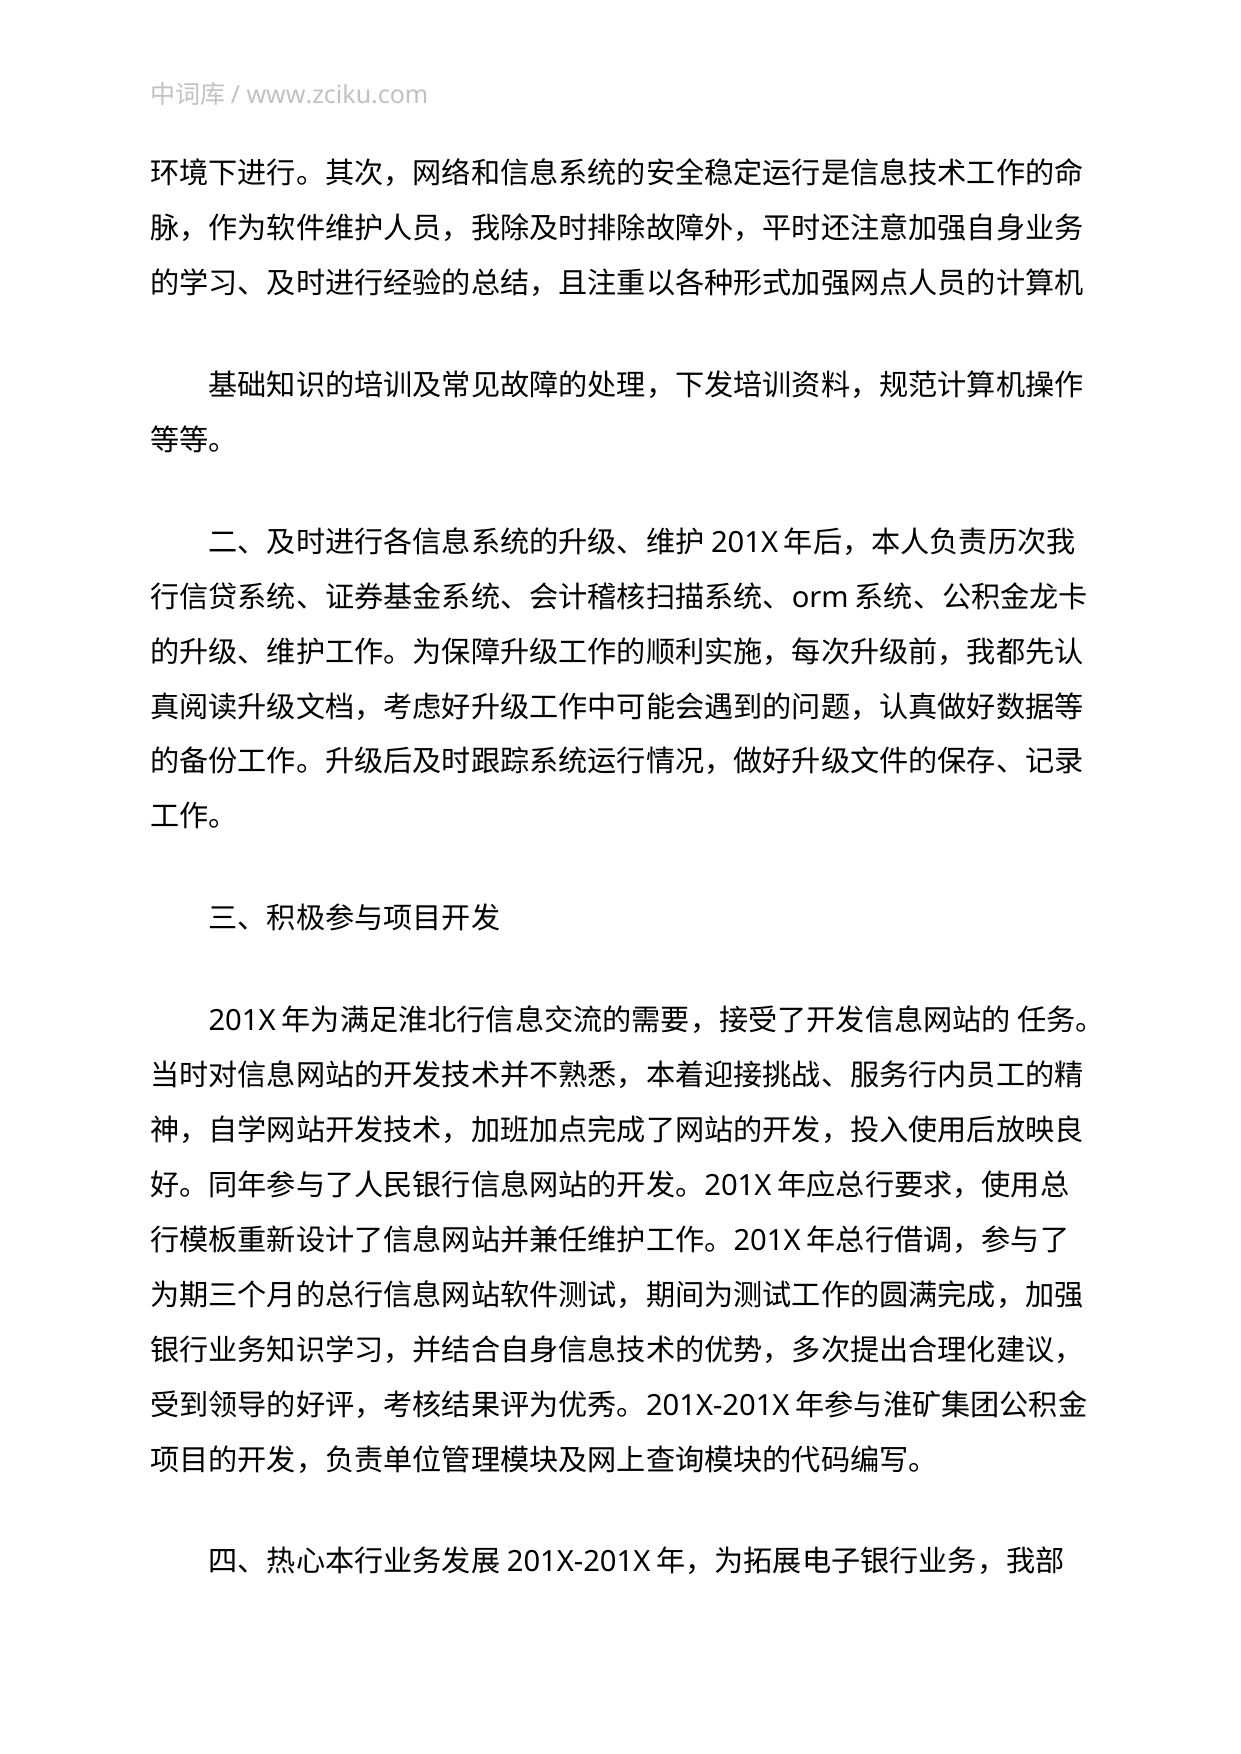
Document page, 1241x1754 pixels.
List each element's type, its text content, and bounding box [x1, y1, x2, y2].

text 三、积极参与项目开发 [150, 895, 1090, 937]
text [150, 150, 1090, 302]
text 基础知识的培训及常见故障的处理，下发培训资料，规范计算机操作等等。 [150, 362, 1090, 459]
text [150, 1538, 1090, 1580]
text 201X年为满足淮北行信息交流的需要，接受了开发信息网站的 任务。当时对信息网站的开发技术并不熟悉，本着迎接挑战、服务行内员工的精神，自学网站开发技术，加班加点完成了网站的开发，投入使用后放映良好。同年参与了人民银行信息网站的开发。201X年应总行要求，使用总行模板重新设计了信息网站并兼任维护工作。201X年总行借调，参与了为期三个月的总行信息网站软件测试，期间为测试工作的圆满完成，加强银行业务知识学习，并结合自身信息技术的优势，多次提出合理化建议，受到领导的好评，考核结果评为优秀。201X-201X年参与淮矿集团公积金项目的开发，负责单位管理模块及网上查询模块的代码编写。 [150, 996, 1090, 1478]
text 二、及时进行各信息系统的升级、维护 201X年后，本人负责历次我行信贷系统、证券基金系统、会计稽核扫描系统、orm系统、公积金龙卡的升级、维护工作。为保障升级工作的顺利实施，每次升级前，我都先认真阅读升级文档，考虑好升级工作中可能会遇到的问题，认真做好数据等的备份工作。升级后及时跟踪系统运行情况，做好升级文件的保存、记录工作。 [150, 518, 1090, 835]
